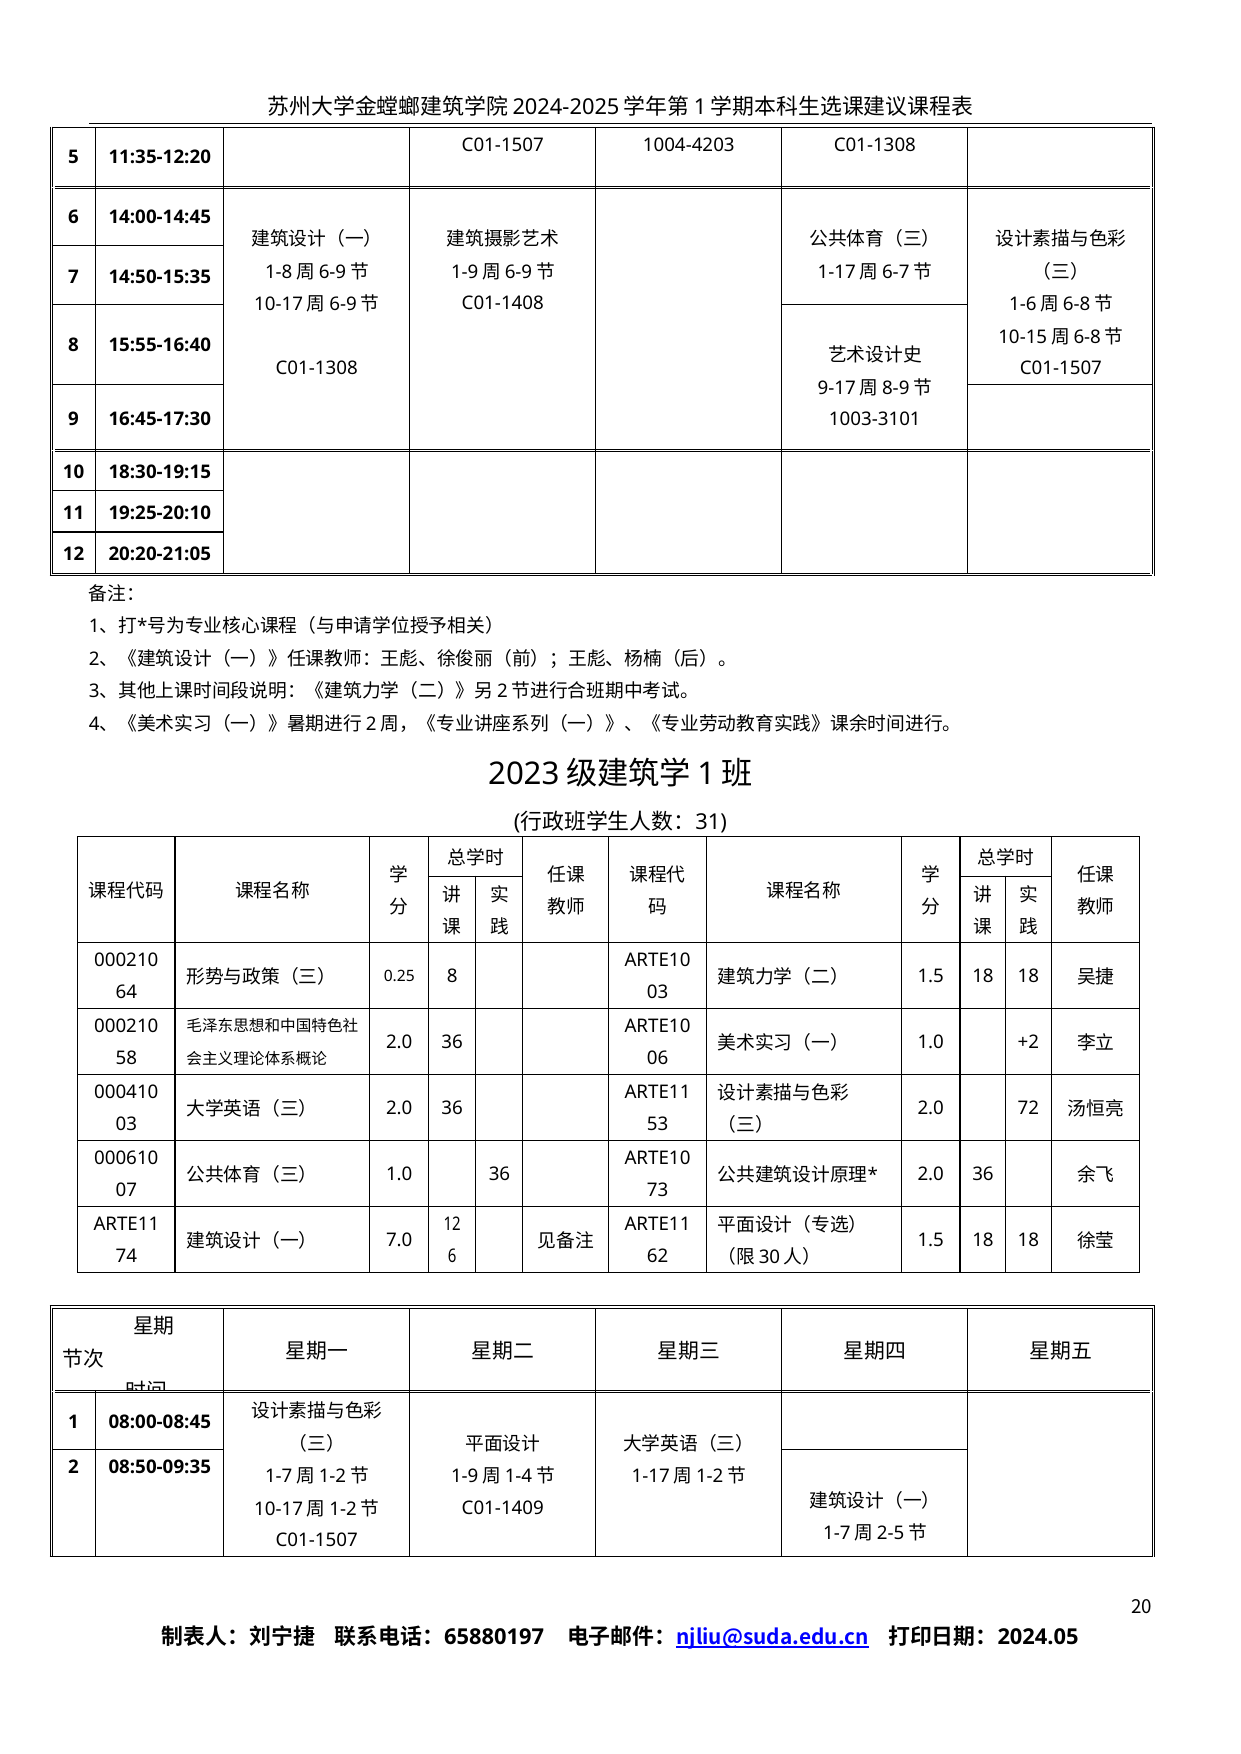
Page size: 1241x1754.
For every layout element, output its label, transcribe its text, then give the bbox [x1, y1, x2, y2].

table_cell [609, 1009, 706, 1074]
text 2023级建筑学1班 [89, 738, 1152, 803]
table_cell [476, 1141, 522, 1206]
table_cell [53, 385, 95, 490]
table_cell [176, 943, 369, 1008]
text 备注： [89, 576, 1152, 608]
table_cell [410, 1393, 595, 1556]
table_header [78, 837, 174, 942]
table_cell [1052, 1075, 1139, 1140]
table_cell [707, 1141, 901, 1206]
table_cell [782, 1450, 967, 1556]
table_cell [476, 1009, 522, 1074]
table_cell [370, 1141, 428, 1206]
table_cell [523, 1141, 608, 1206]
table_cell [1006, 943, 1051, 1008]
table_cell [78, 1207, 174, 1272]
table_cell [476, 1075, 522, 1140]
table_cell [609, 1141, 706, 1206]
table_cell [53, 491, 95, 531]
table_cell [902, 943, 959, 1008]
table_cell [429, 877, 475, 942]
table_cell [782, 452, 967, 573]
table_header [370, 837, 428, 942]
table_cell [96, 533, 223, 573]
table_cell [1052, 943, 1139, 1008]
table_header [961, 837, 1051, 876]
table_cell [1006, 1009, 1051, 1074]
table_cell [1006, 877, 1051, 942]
text (行政班学生人数：31) [89, 803, 1152, 836]
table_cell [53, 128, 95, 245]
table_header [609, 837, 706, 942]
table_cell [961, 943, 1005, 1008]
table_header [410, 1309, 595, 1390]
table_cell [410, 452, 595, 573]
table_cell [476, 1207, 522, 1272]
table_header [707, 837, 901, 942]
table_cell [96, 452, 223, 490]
text 1、打*号为专业核心课程（与申请学位授予相关） [89, 608, 1152, 641]
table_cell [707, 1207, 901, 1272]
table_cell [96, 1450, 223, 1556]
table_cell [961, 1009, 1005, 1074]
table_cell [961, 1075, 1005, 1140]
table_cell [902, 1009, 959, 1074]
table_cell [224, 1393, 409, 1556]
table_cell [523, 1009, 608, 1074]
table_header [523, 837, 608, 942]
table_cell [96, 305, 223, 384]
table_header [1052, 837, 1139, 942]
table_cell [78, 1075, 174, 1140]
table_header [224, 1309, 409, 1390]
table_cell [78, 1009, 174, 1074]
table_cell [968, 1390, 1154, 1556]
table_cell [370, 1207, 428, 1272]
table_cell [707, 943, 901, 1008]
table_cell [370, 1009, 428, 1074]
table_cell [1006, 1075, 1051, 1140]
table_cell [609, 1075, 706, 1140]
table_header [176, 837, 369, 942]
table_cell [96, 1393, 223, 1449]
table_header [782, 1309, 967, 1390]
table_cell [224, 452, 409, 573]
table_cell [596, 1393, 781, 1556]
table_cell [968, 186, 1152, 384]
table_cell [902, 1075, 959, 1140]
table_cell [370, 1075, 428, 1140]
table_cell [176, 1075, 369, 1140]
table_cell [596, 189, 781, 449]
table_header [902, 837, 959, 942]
text 3、其他上课时间段说明：《建筑力学（二）》另2节进行合班期中考试。 [89, 673, 1152, 706]
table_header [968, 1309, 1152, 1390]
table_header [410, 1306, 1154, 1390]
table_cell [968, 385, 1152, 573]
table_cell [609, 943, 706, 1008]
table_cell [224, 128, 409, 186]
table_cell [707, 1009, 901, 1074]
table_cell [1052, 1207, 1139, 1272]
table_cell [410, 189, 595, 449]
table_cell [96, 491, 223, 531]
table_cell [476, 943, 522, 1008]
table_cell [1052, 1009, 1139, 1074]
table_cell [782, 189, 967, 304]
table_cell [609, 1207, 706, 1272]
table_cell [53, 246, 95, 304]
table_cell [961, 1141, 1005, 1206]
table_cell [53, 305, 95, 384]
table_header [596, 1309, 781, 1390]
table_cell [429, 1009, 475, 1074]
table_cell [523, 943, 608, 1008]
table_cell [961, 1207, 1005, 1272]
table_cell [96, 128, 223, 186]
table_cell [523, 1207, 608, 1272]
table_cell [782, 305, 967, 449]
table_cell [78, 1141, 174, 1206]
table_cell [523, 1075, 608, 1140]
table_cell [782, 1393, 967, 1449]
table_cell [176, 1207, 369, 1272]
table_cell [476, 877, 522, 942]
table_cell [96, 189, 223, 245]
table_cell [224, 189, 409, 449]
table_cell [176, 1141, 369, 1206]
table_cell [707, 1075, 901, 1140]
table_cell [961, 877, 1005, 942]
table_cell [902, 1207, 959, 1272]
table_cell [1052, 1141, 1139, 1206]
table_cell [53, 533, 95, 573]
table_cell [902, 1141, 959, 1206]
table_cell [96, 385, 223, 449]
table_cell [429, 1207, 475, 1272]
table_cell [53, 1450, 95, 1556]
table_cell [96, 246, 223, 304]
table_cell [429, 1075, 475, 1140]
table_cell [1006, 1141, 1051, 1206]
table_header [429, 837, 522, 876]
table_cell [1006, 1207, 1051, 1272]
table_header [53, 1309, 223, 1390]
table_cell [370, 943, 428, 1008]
text 2、《建筑设计（一）》任课教师：王彪、徐俊丽（前）；王彪、杨楠（后）。 [89, 641, 1152, 673]
text 4、《美术实习（一）》暑期进行2周，《专业讲座系列（一）》、《专业劳动教育实践》课余时间进行。 [89, 706, 1152, 738]
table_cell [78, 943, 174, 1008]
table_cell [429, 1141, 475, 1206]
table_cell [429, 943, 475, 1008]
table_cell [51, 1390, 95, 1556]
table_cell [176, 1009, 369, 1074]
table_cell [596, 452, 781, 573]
